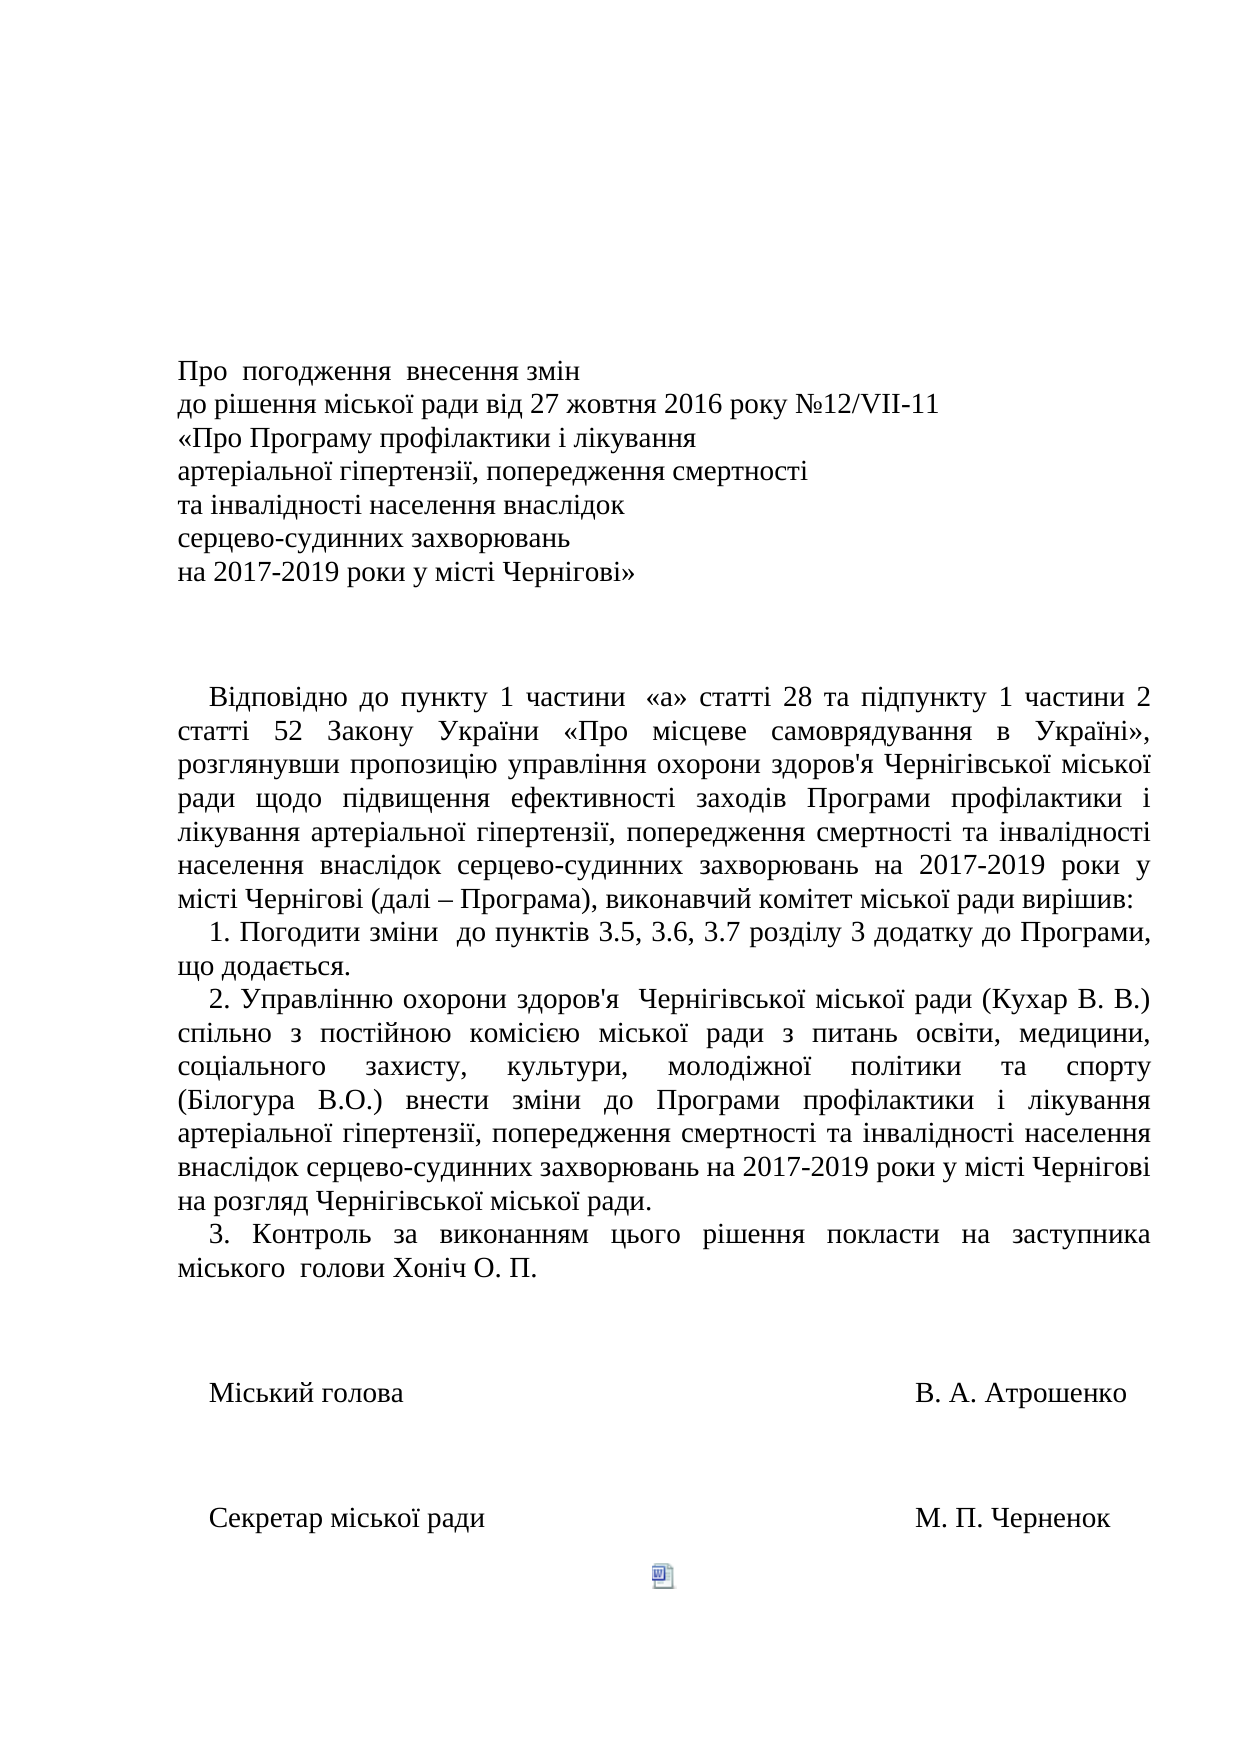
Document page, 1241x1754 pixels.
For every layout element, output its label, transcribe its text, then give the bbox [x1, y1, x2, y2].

text на 2017-2019 роки у місті Чернігові» [177, 554, 1152, 588]
text Відповідно до пункту 1 частини «а» статті 28 та підпункту 1 частини 2 статті 52 Закону України «Про місцеве самоврядування в Україні», розглянувши пропозицію управління охорони здоров'я Чернігівської міської ради щодо підвищення ефективності заходів Програми профілактики і лікування артеріальної гіпертензії, попередження смертності та інвалідності населення внаслідок серцево-судинних захворювань на 2017-2019 роки у місті Чернігові (далі – Програма), виконавчий комітет міської ради вирішив: [177, 679, 1152, 914]
text серцево-судинних захворювань [177, 521, 1152, 554]
text артеріальної гіпертензії, попередження смертності [177, 453, 1152, 487]
text 3. Контроль за виконанням цього рішення покласти на заступника міського голови Хоніч О. П. [177, 1216, 1152, 1283]
text «Про Програму профілактики і лікування [177, 420, 1152, 453]
text та інвалідності населення внаслідок [177, 487, 1152, 521]
text 1. Погодити зміни до пунктів 3.5, 3.6, 3.7 розділу 3 додатку до Програми, що додається. [177, 914, 1152, 981]
picture [652, 1563, 677, 1589]
text Про погодження внесення змін [177, 353, 1152, 386]
text 2. Управлінню охорони здоров'я Чернігівської міської ради (Кухар В. В.) спільно з постійною комісією міської ради з питань освіти, медицини, соціального захисту, культури, молодіжної політики та спорту (Білогура В.О.) внести зміни до Програми профілактики і лікування артеріальної гіпертензії, попередження смертності та інвалідності населення внаслідок серцево-судинних захворювань на 2017-2019 роки у місті Чернігові на розгляд Чернігівської міської ради. [177, 981, 1152, 1216]
text до рішення міської ради від 27 жовтня 2016 року №12/VII-11 [177, 386, 1152, 420]
text Міський голова В. А. Атрошенко [177, 1375, 1152, 1409]
text Секретар міської ради М. П. Черненок [177, 1501, 1152, 1534]
